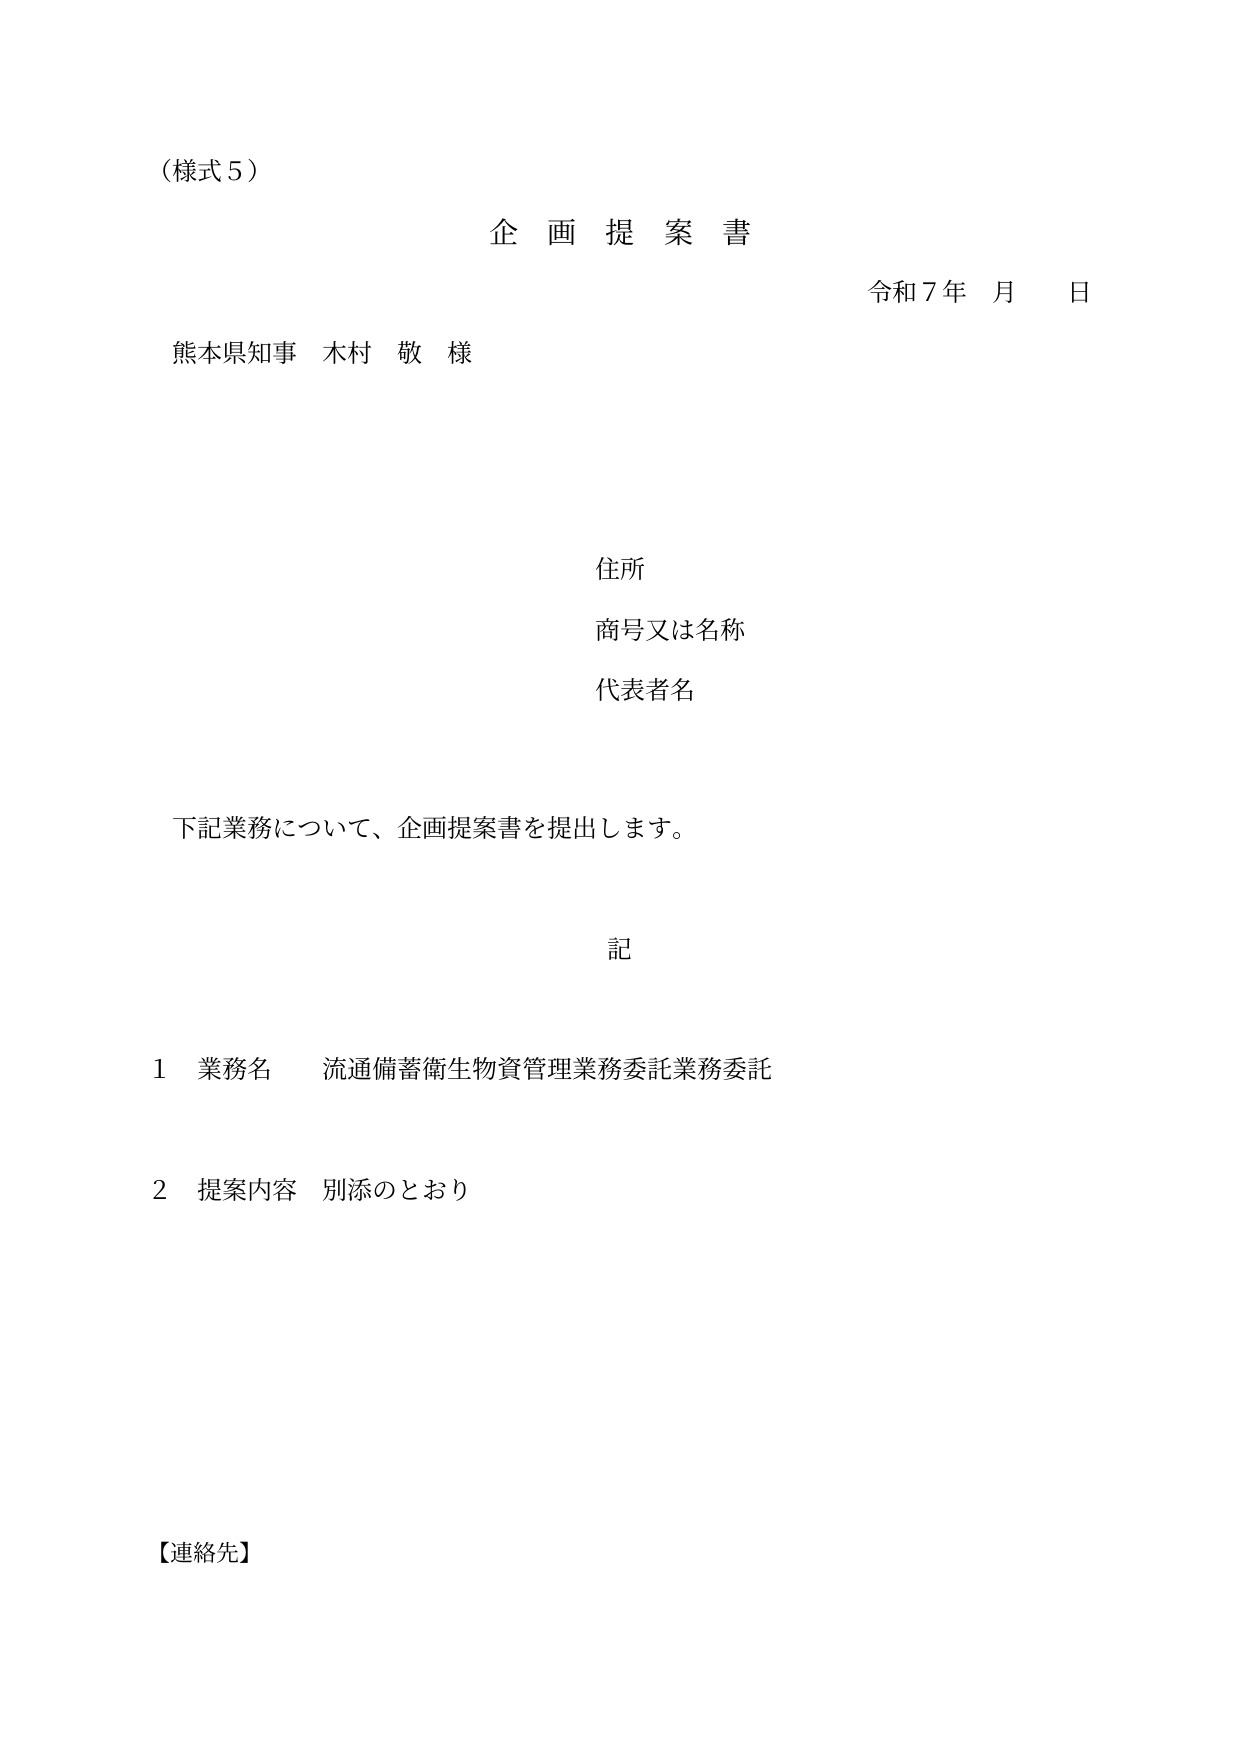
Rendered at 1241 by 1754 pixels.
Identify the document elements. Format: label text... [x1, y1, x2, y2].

text 【連絡先】 [148, 1521, 1092, 1582]
text 住所 [148, 538, 1092, 598]
text １ 業務名 流通備蓄衛生物資管理業務委託業務委託 [148, 1038, 1092, 1098]
text 下記業務について、企画提案書を提出します。 [148, 796, 1092, 857]
text ２ 提案内容 別添のとおり [148, 1159, 1092, 1219]
subtitle 記 [148, 917, 1092, 978]
text 企 画 提 案 書 [148, 200, 1092, 261]
text 代表者名 [148, 658, 1092, 719]
text （様式５） [148, 140, 1092, 200]
text 商号又は名称 [148, 598, 1092, 658]
text 令和７年 月 日 [148, 261, 1092, 321]
text 熊本県知事 木村 敬 様 [148, 321, 1092, 381]
